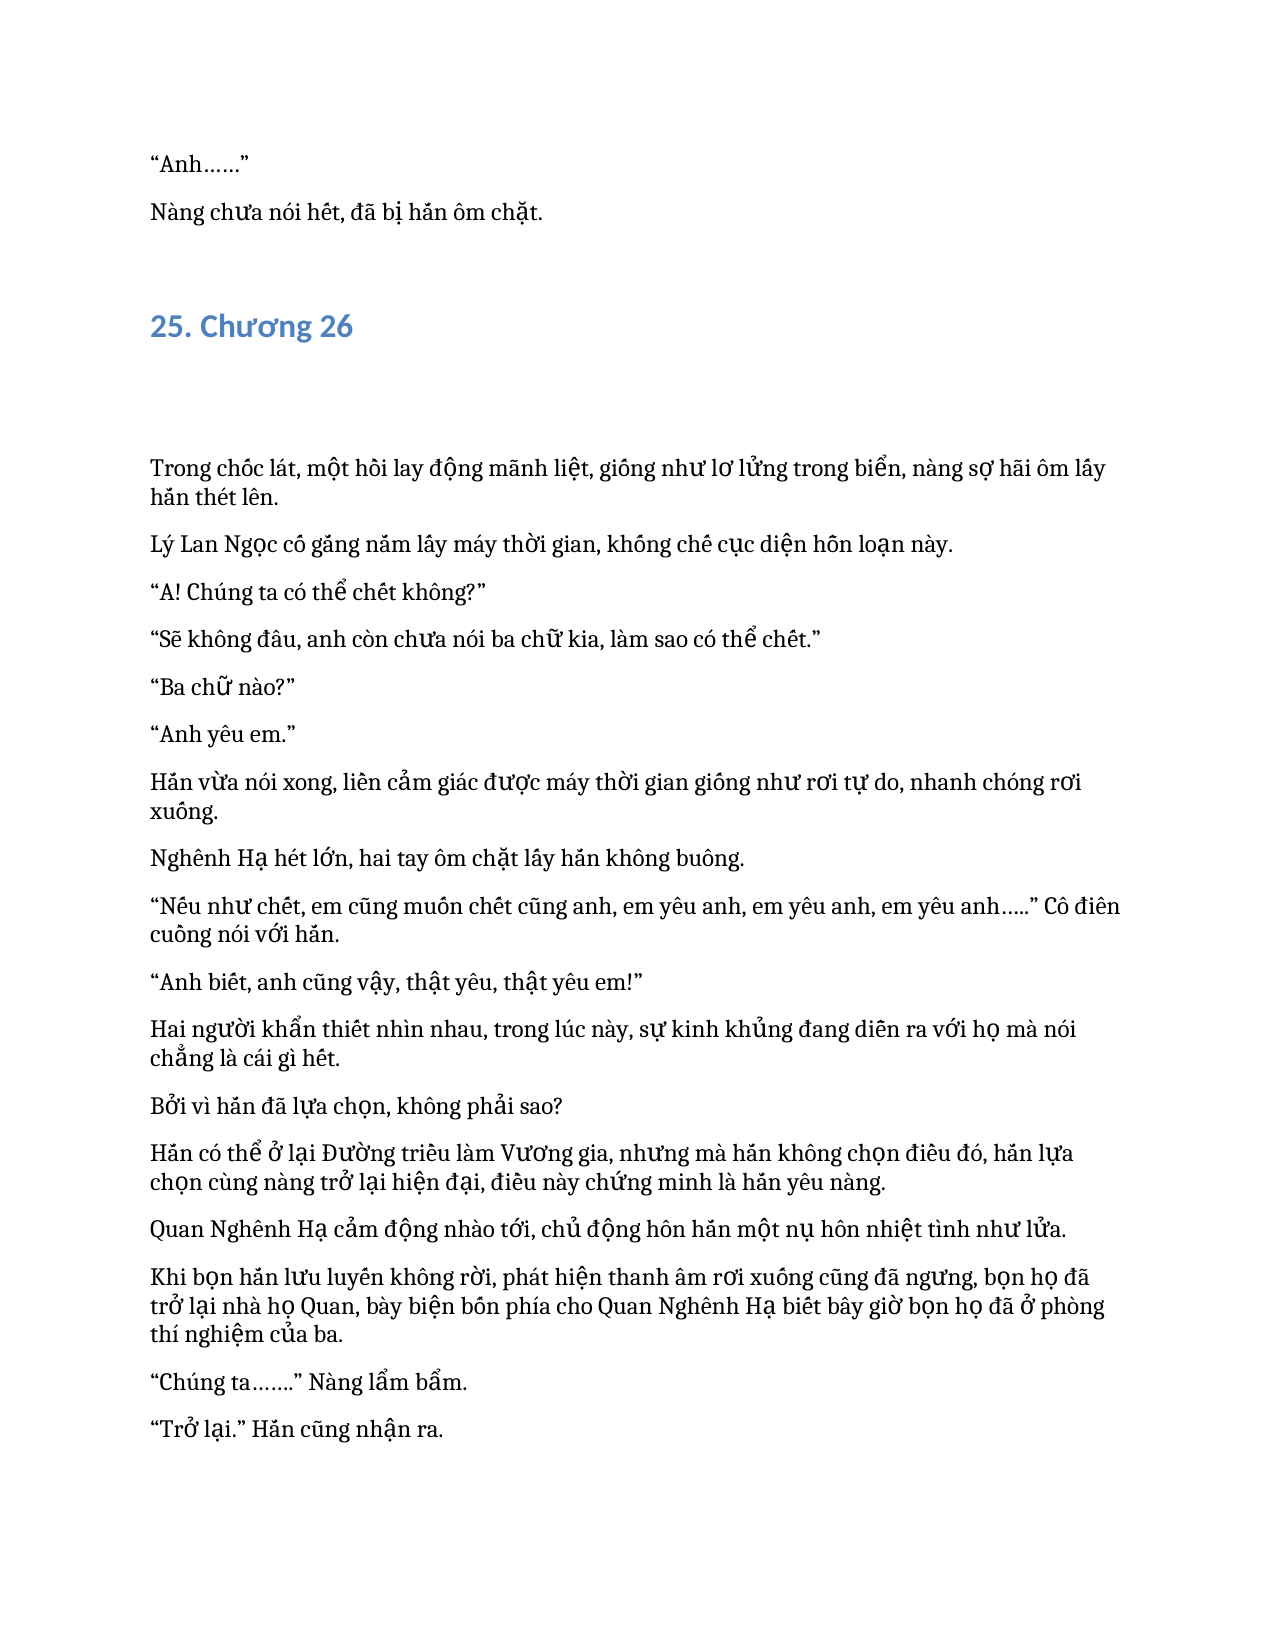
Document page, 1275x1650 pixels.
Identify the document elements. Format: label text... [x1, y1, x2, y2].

text “Anh yêu em.” [150, 720, 1125, 749]
text Khi bọn hắn lưu luyến không rời, phát hiện thanh âm rơi xuống cũng đã ngưng, bọn họ đã trở lại nhà họ Quan, bày biện bốn phía cho Quan Nghênh Hạ biết bây giờ bọn họ đã ở phòng thí nghiệm của ba. [150, 1263, 1125, 1349]
text Hắn có thể ở lại Đường triều làm Vương gia, nhưng mà hắn không chọn điều đó, hắn lựa chọn cùng nàng trở lại hiện đại, điều này chứng minh là hắn yêu nàng. [150, 1139, 1125, 1197]
text “Anh biết, anh cũng vậy, thật yêu, thật yêu em!” [150, 968, 1125, 997]
text Nàng chưa nói hết, đã bị hắn ôm chặt. [150, 197, 1125, 284]
subtitle 25. Chương 26 [150, 304, 1125, 345]
text “A! Chúng ta có thể chết không?” [150, 578, 1125, 607]
text Trong chốc lát, một hồi lay động mãnh liệt, giống như lơ lửng trong biển, nàng sợ hãi ôm lấy hắn thét lên. [150, 454, 1125, 512]
text Hai người khẩn thiết nhìn nhau, trong lúc này, sự kinh khủng đang diễn ra với họ mà nói chẳng là cái gì hết. [150, 1015, 1125, 1073]
text “Ba chữ nào?” [150, 673, 1125, 702]
text Bởi vì hắn đã lựa chọn, không phải sao? [150, 1092, 1125, 1120]
text “Trở lại.” Hắn cũng nhận ra. [150, 1415, 1125, 1444]
text Nghênh Hạ hét lớn, hai tay ôm chặt lấy hắn không buông. [150, 844, 1125, 873]
text “Anh……” [150, 150, 1125, 179]
text “Nếu như chết, em cũng muốn chết cũng anh, em yêu anh, em yêu anh, em yêu anh…..” Cô điên cuồng nói với hắn. [150, 892, 1125, 949]
text Quan Nghênh Hạ cảm động nhào tới, chủ động hôn hắn một nụ hôn nhiệt tình như lửa. [150, 1215, 1125, 1244]
text Lý Lan Ngọc cố gắng nắm lấy máy thời gian, khống chế cục diện hỗn loạn này. [150, 530, 1125, 559]
text “Sẽ không đâu, anh còn chưa nói ba chữ kia, làm sao có thể chết.” [150, 625, 1125, 654]
text “Chúng ta…….” Nàng lẩm bẩm. [150, 1368, 1125, 1397]
text Hắn vừa nói xong, liền cảm giác được máy thời gian giống như rơi tự do, nhanh chóng rơi xuống. [150, 768, 1125, 825]
